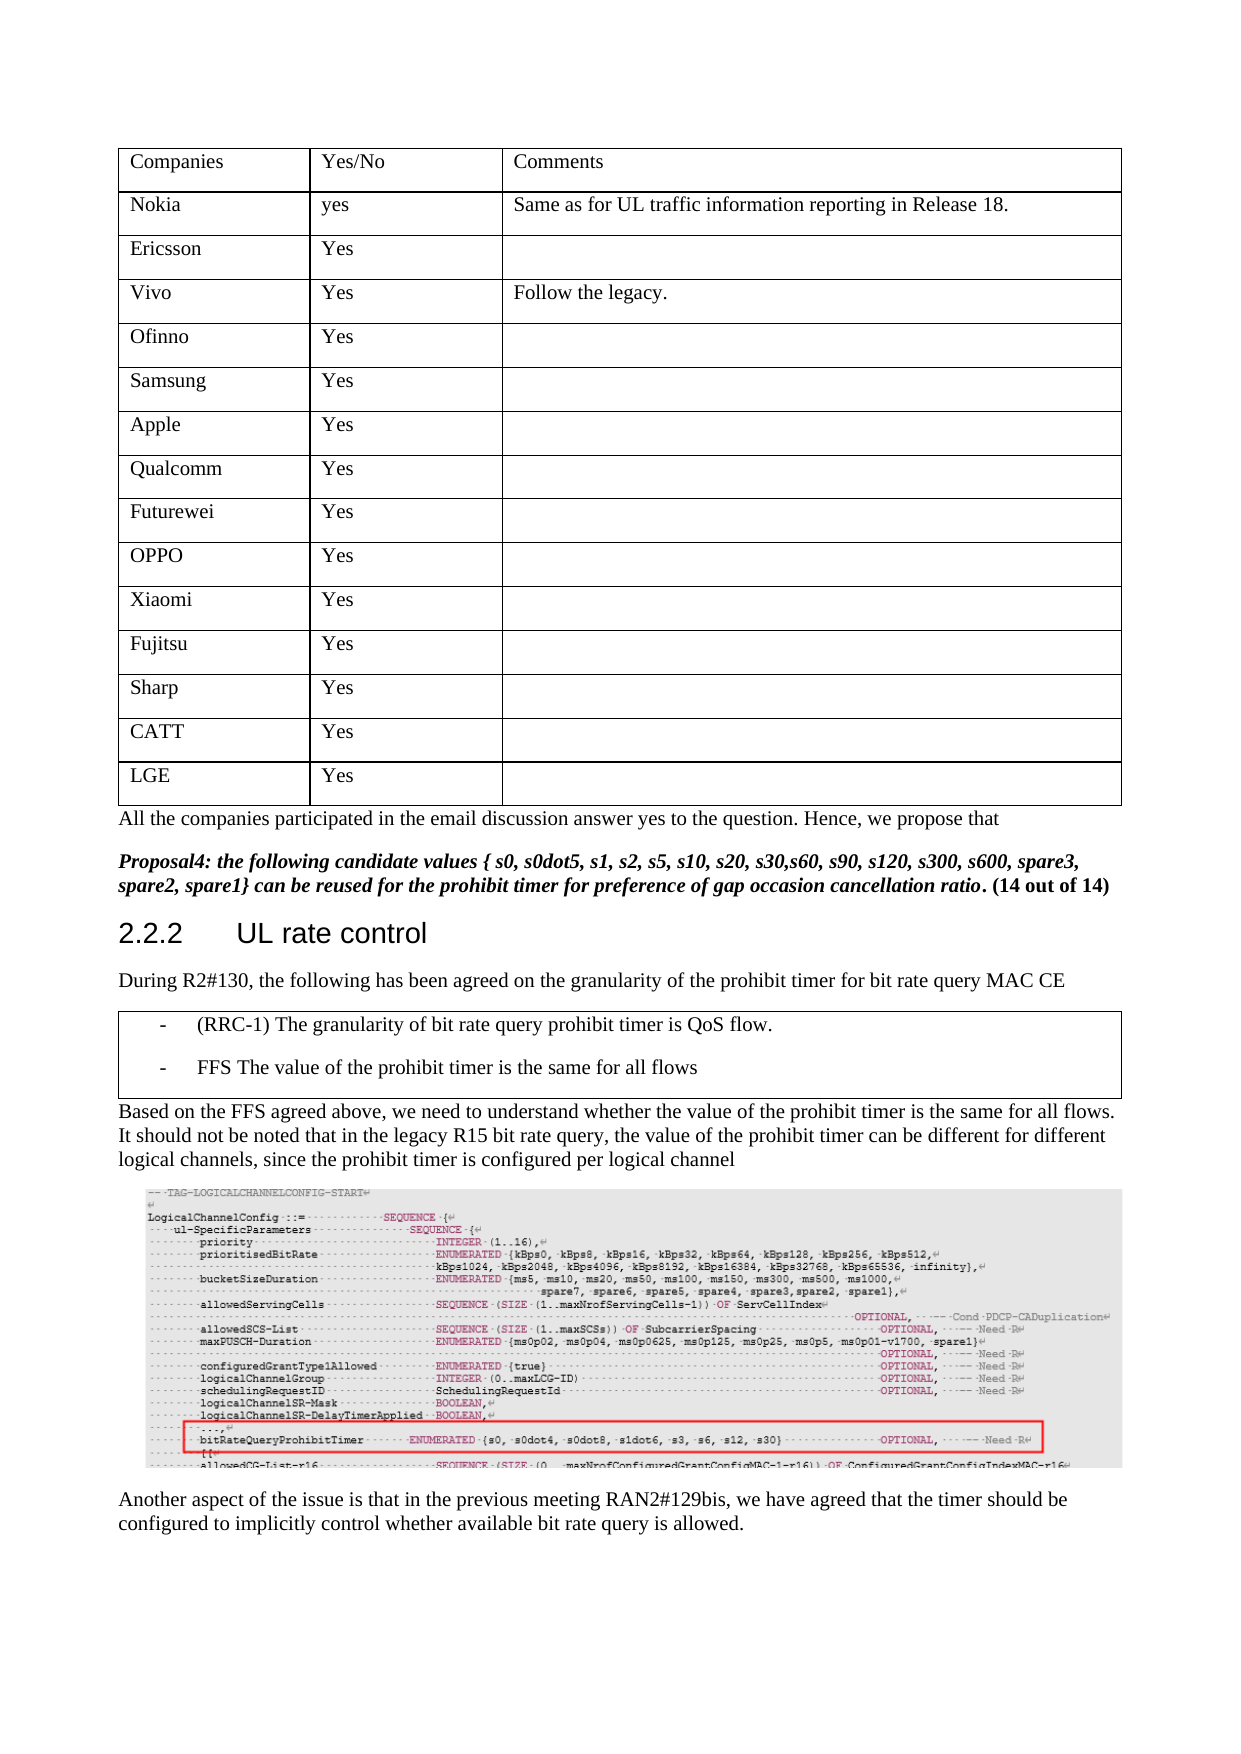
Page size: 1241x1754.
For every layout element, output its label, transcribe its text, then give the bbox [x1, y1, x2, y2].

table_cell Yes [311, 368, 502, 411]
table_cell Qualcomm [119, 456, 309, 498]
text During R2#130, the following has been agreed on the granularity of the prohibit timer for bit rate query MAC CE [118, 968, 1122, 992]
table_cell Yes [311, 412, 502, 454]
table_cell Fujitsu [119, 631, 309, 674]
table_cell [503, 763, 1121, 805]
table_cell [503, 412, 1121, 454]
table_cell Vivo [119, 280, 309, 323]
table_cell Yes [311, 719, 502, 761]
subtitle 2.2.2 UL rate control [118, 916, 1122, 949]
table_cell Follow the legacy. [503, 280, 1121, 323]
table_cell Apple [119, 412, 309, 454]
table_header Companies [119, 149, 309, 191]
table_cell OPPO [119, 543, 309, 586]
table_header Comments [503, 149, 1121, 191]
table_cell [503, 631, 1121, 674]
table_cell Futurewei [119, 499, 309, 542]
table_cell Same as for UL traffic information reporting in Release 18. [503, 193, 1121, 235]
picture [118, 1189, 1123, 1468]
table_cell Samsung [119, 368, 309, 411]
table_cell CATT [119, 719, 309, 761]
table_cell [503, 324, 1121, 367]
table_cell [503, 499, 1121, 542]
table_cell [503, 368, 1121, 411]
text Proposal4: the following candidate values { s0, s0dot5, s1, s2, s5, s10, s20, s30,s60, s90, s120, s300, s600, spare3, spare2, spare1} can be reused for the prohibit timer for preference of gap occasion cancellation ratio. (14 out of 14) [118, 849, 1122, 897]
table_cell [503, 675, 1121, 718]
table_cell Yes [311, 499, 502, 542]
text All the companies participated in the email discussion answer yes to the question. Hence, we propose that [118, 806, 1122, 830]
text Another aspect of the issue is that in the previous meeting RAN2#129bis, we have agreed that the timer should be configured to implicitly control whether available bit rate query is allowed. [118, 1487, 1122, 1535]
table_cell Yes [311, 236, 502, 279]
table_cell [503, 236, 1121, 279]
table_cell LGE [119, 763, 309, 805]
table_cell [503, 719, 1121, 761]
table_cell [503, 587, 1121, 630]
table_cell yes [311, 193, 502, 235]
table_cell Yes [311, 543, 502, 586]
table_cell Yes [311, 324, 502, 367]
table_cell Ericsson [119, 236, 309, 279]
table_header (RRC-1) The granularity of bit rate query prohibit timer is QoS flow. FFS The value of the prohibit timer is the same for all flows [119, 1012, 1121, 1098]
table_cell Yes [311, 280, 502, 323]
table_cell [503, 543, 1121, 586]
table_header Yes/No [311, 149, 502, 191]
table_cell Yes [311, 587, 502, 630]
table_cell Sharp [119, 675, 309, 718]
table_cell Yes [311, 675, 502, 718]
table_cell Nokia [119, 193, 309, 235]
table_cell Xiaomi [119, 587, 309, 630]
table_cell Yes [311, 456, 502, 498]
text Based on the FFS agreed above, we need to understand whether the value of the prohibit timer is the same for all flows. It should not be noted that in the legacy R15 bit rate query, the value of the prohibit timer can be different for different logical channels, since the prohibit timer is configured per logical channel [118, 1099, 1122, 1171]
table_cell Ofinno [119, 324, 309, 367]
table_cell Yes [311, 763, 502, 805]
table_cell [503, 456, 1121, 498]
table_cell Yes [311, 631, 502, 674]
